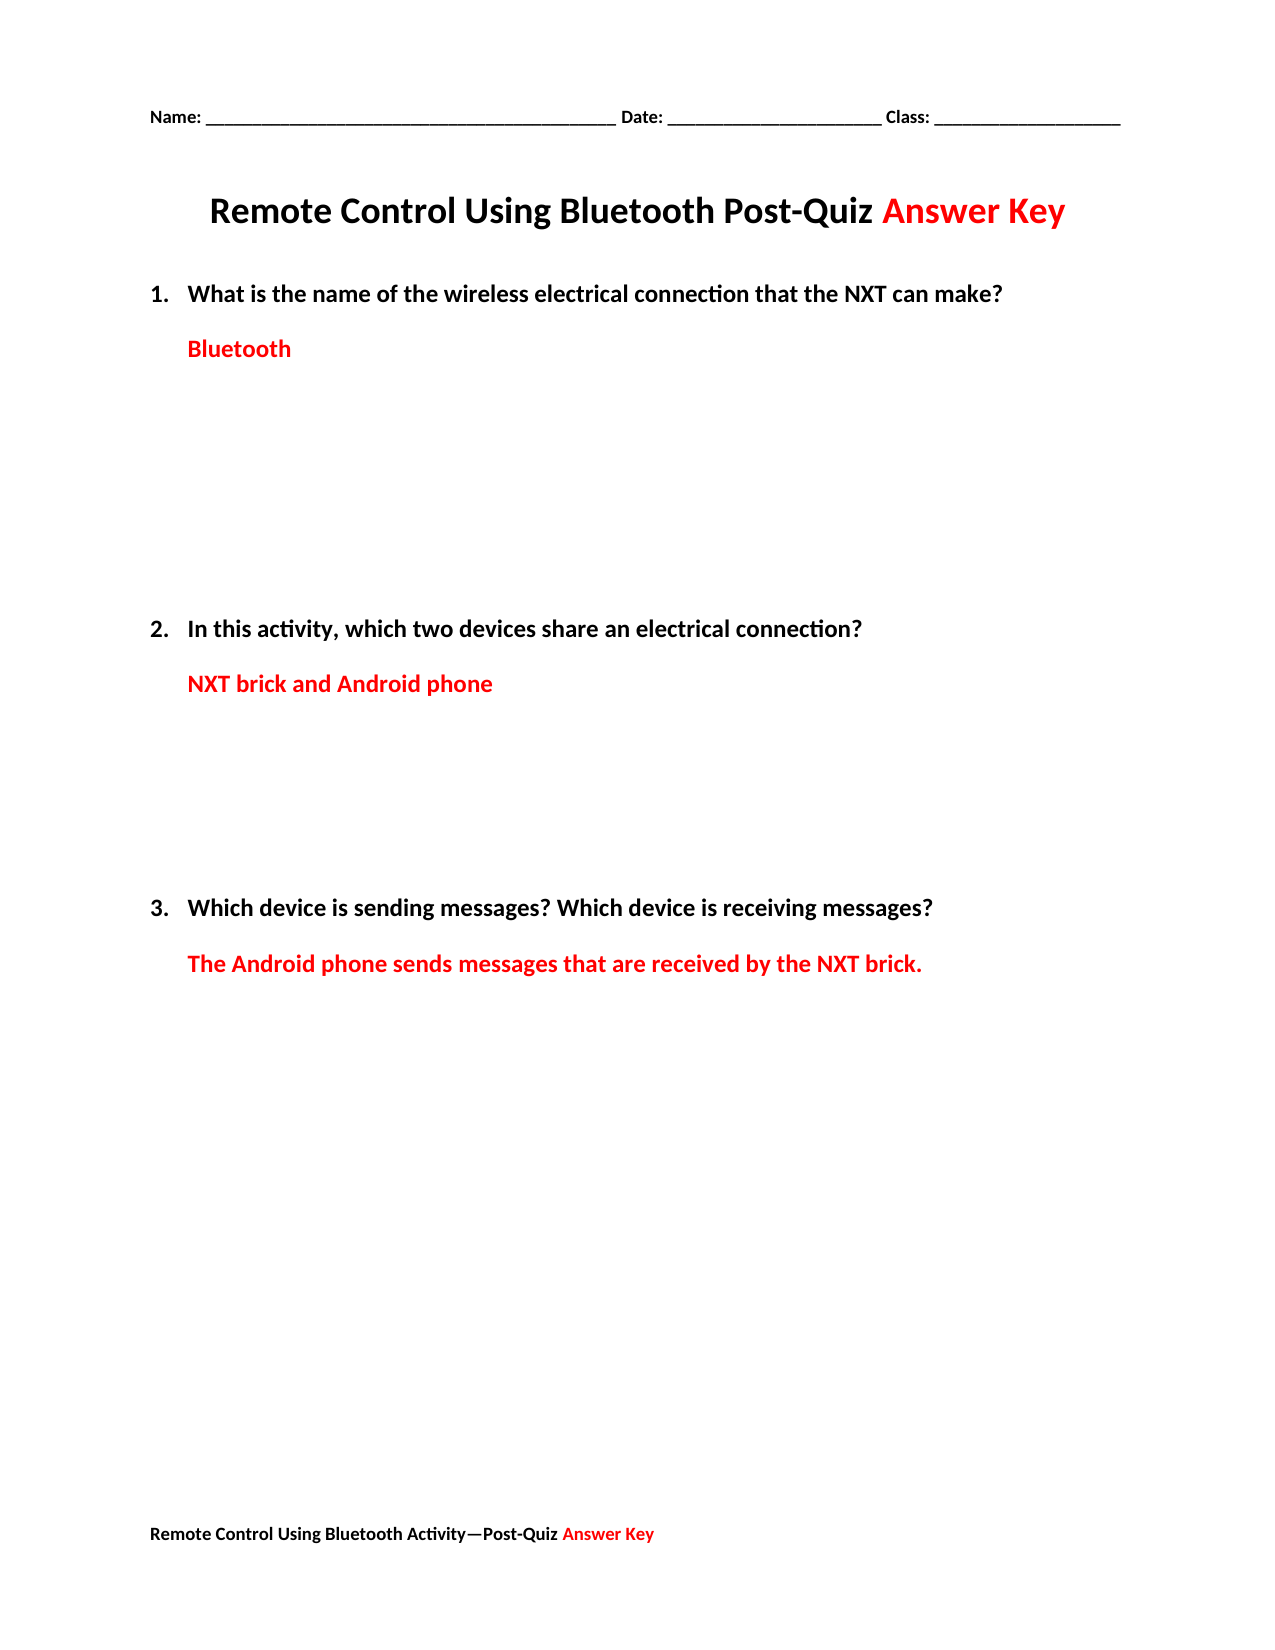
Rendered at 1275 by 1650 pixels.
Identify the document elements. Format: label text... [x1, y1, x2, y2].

text 3. Which device is sending messages? Which device is receiving messages? [150, 892, 1125, 922]
text NXT brick and Android phone [150, 668, 1125, 699]
text The Android phone sends messages that are received by the NXT brick. [187, 948, 1125, 978]
text Bluetooth [187, 333, 1125, 364]
text 1. What is the name of the wireless electrical connection that the NXT can make? [150, 278, 1125, 308]
text Remote Control Using Bluetooth Post-Quiz Answer Key [150, 187, 1125, 233]
text 2. In this activity, which two devices share an electrical connection? [150, 613, 1125, 643]
